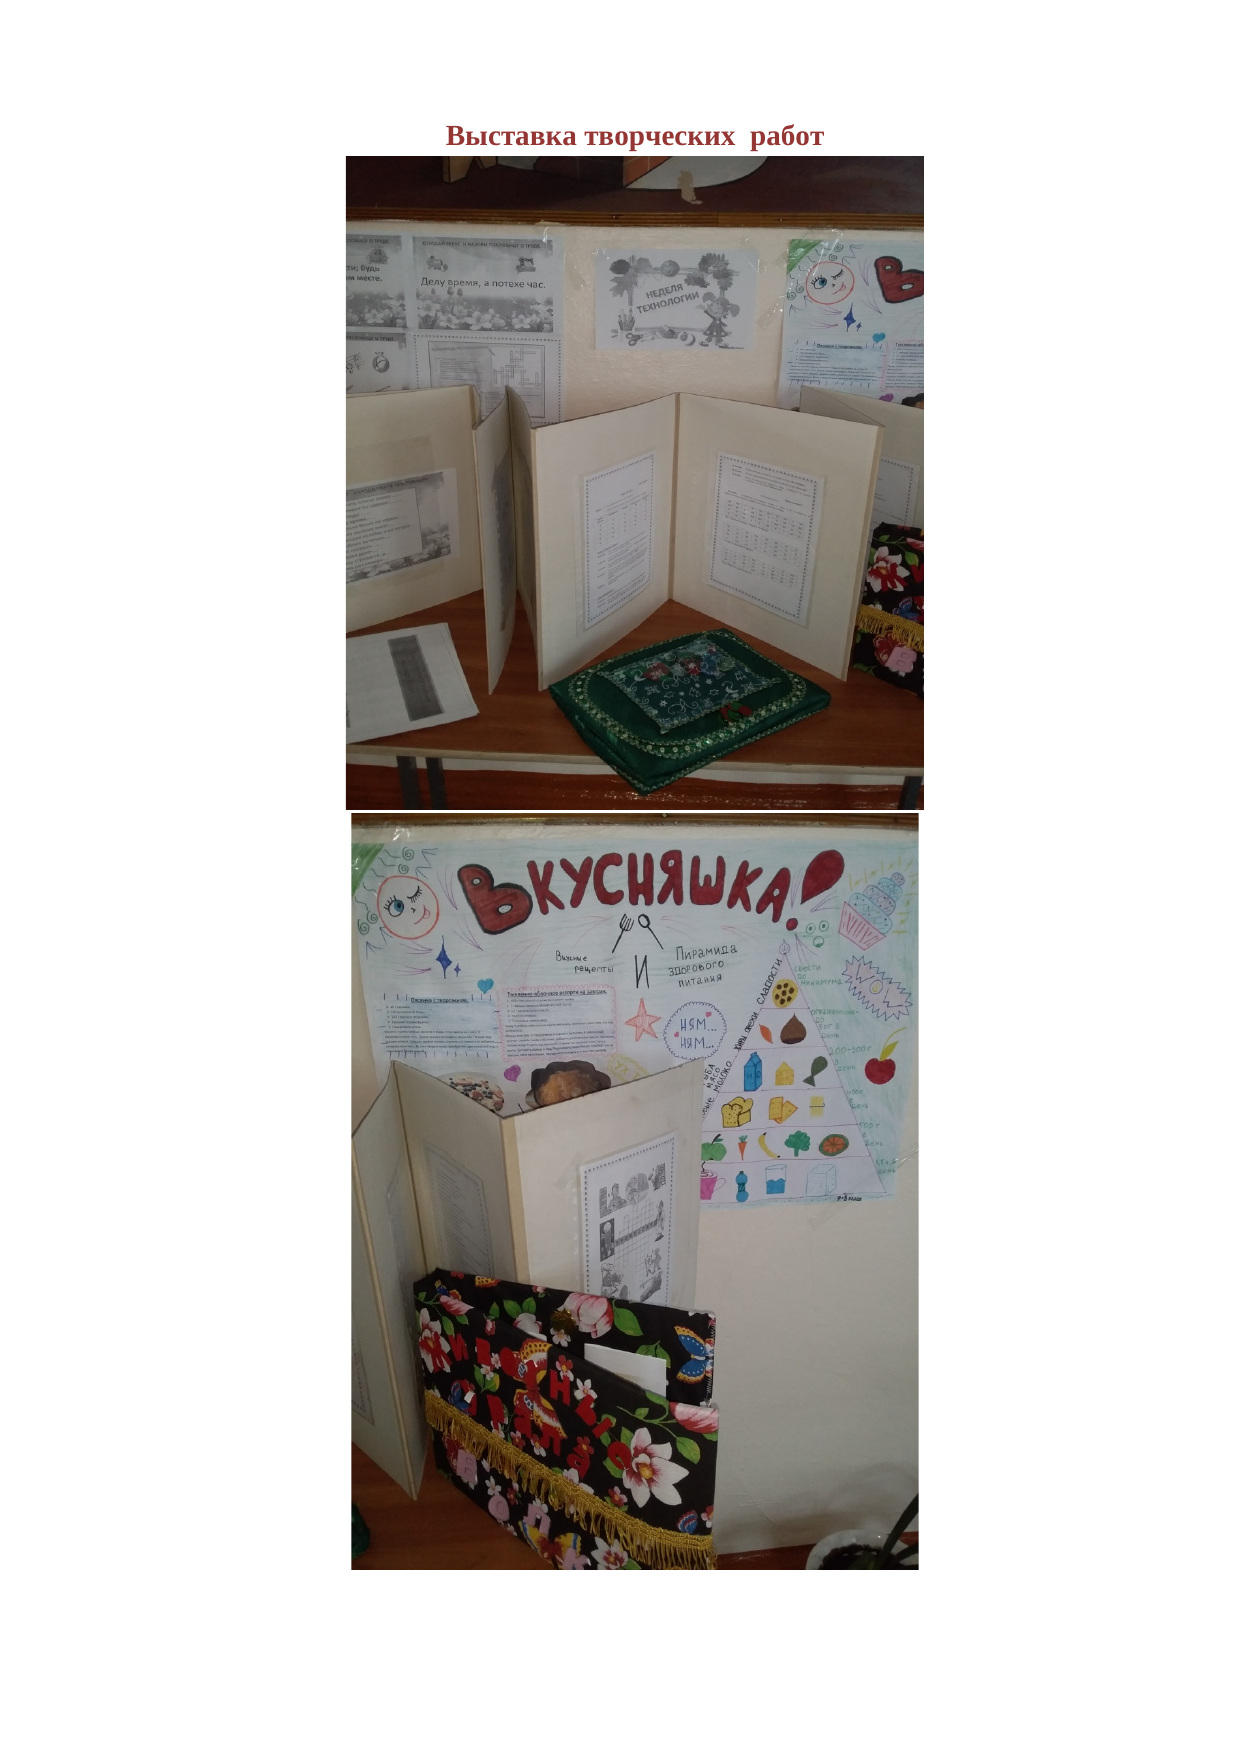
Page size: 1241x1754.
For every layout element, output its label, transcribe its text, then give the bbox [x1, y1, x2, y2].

text Выставка творческих работ [118, 118, 1152, 152]
picture [351, 813, 919, 1570]
picture [345, 156, 924, 810]
